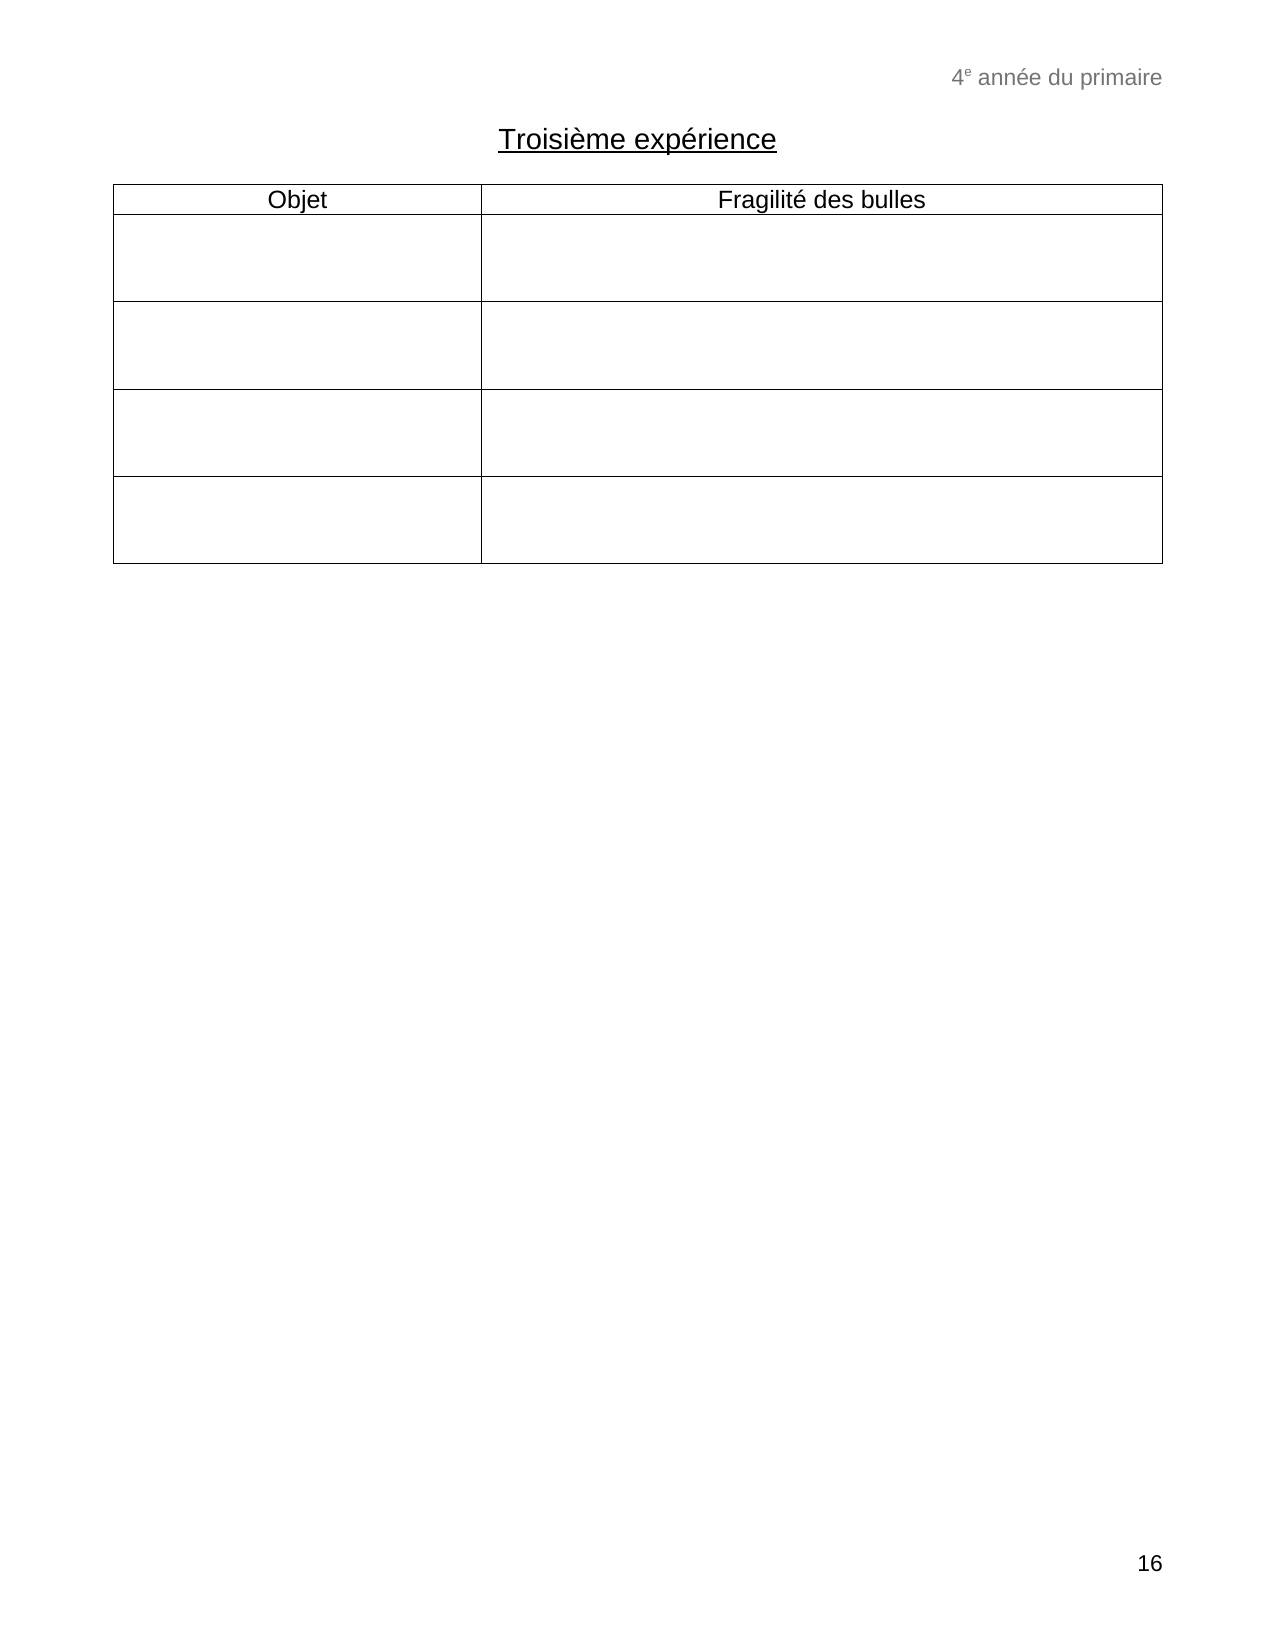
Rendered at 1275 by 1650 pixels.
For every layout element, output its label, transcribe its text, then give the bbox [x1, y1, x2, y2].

table_cell [114, 390, 481, 476]
table_cell [482, 477, 1162, 563]
table_cell [114, 477, 481, 563]
text Troisième expérience [112, 122, 1162, 155]
table_cell [114, 215, 481, 301]
table_header Objet [114, 185, 481, 214]
table_cell [114, 302, 481, 388]
table_cell [482, 302, 1162, 388]
table_header Fragilité des bulles [482, 185, 1162, 214]
table_cell [482, 390, 1162, 476]
table_cell [482, 215, 1162, 301]
